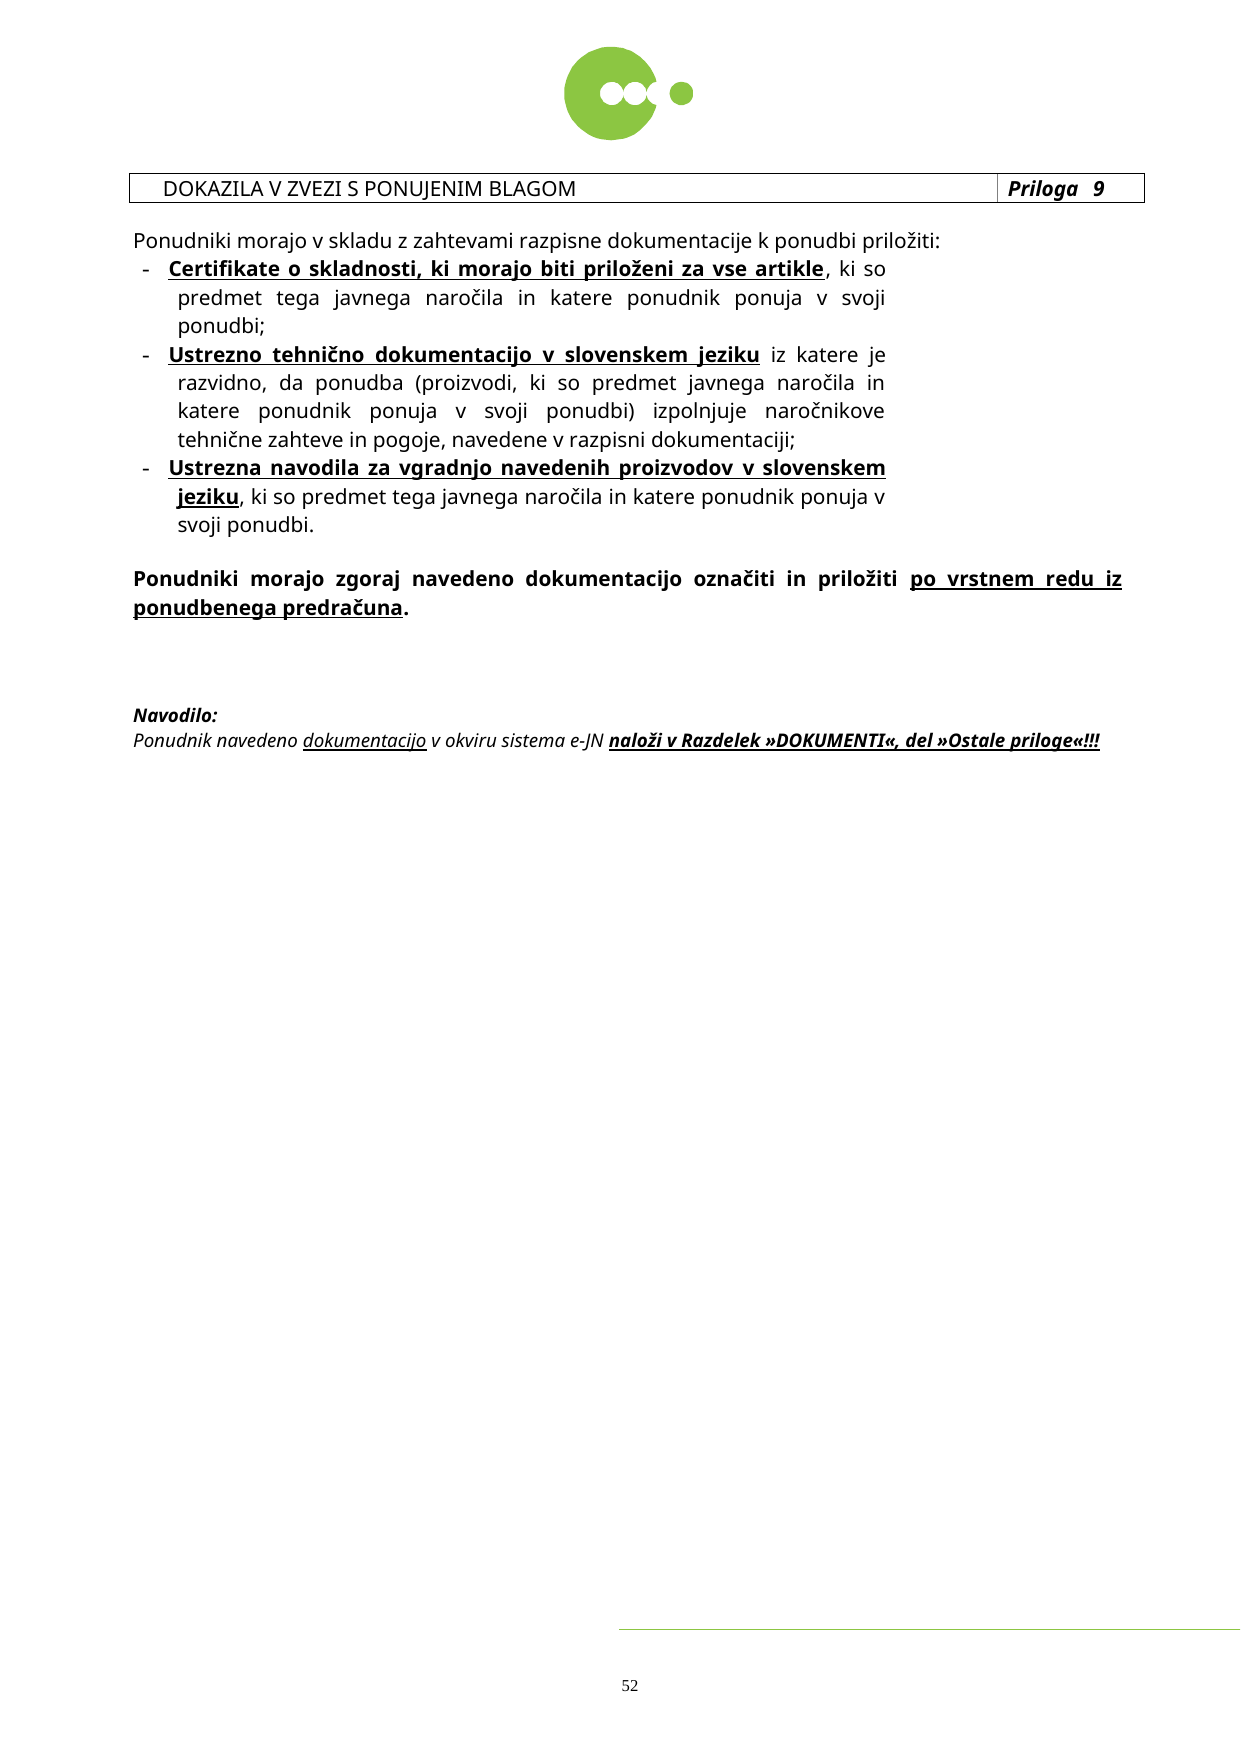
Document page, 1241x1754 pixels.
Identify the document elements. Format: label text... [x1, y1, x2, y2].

table_header Priloga [998, 174, 1086, 202]
list Certifikate o skladnosti, ki morajo biti priloženi za vse artikle, ki so predmet tega javnega naročila in katere ponudnik ponuja v svoji ponudbi; [142, 254, 886, 340]
text Ponudnik navedeno dokumentacijo v okviru sistema e-JN naloži v Razdelek »DOKUMENTI«, del »Ostale priloge«!!! [133, 728, 1122, 753]
text Ponudniki morajo v skladu z zahtevami razpisne dokumentacije k ponudbi priložiti: [133, 226, 1122, 254]
table_header [130, 174, 155, 202]
list Ustrezno tehnično dokumentacijo v slovenskem jeziku iz katere je razvidno, da ponudba (proizvodi, ki so predmet javnega naročila in katere ponudnik ponuja v svoji ponudbi) izpolnjuje naročnikove tehnične zahteve in pogoje, navedene v razpisni dokumentaciji; [142, 340, 886, 453]
table_header DOKAZILA V ZVEZI S PONUJENIM BLAGOM [155, 174, 997, 202]
list Ustrezna navodila za vgradnjo navedenih proizvodov v slovenskem jeziku, ki so predmet tega javnega naročila in katere ponudnik ponuja v svoji ponudbi. [142, 453, 886, 539]
text Ponudniki morajo zgoraj navedeno dokumentacijo označiti in priložiti po vrstnem redu iz ponudbenega predračuna. [133, 564, 1122, 621]
table_header 9 [1086, 174, 1144, 202]
text Navodilo: [133, 702, 1122, 728]
